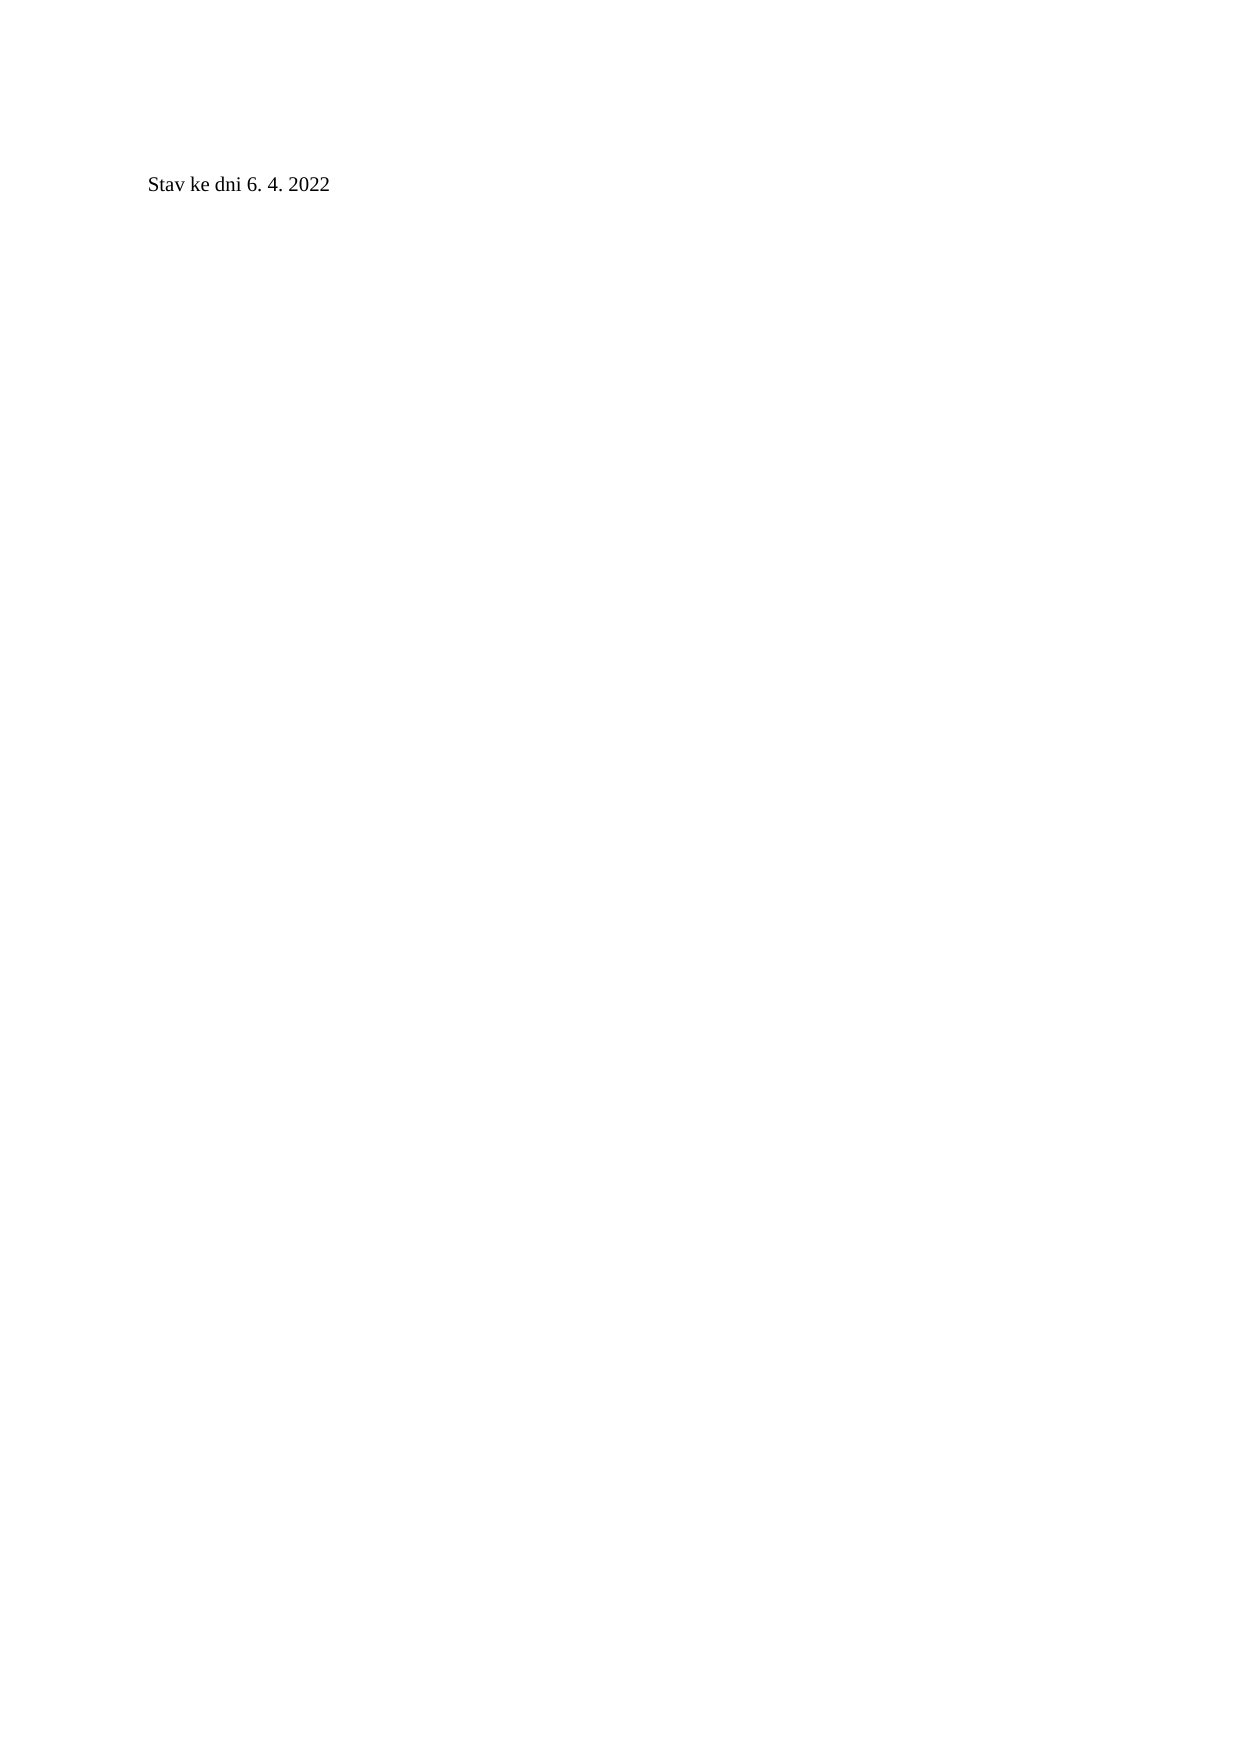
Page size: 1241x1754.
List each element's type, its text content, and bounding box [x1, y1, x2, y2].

text Stav ke dni 6. 4. 2022 [148, 172, 1093, 196]
